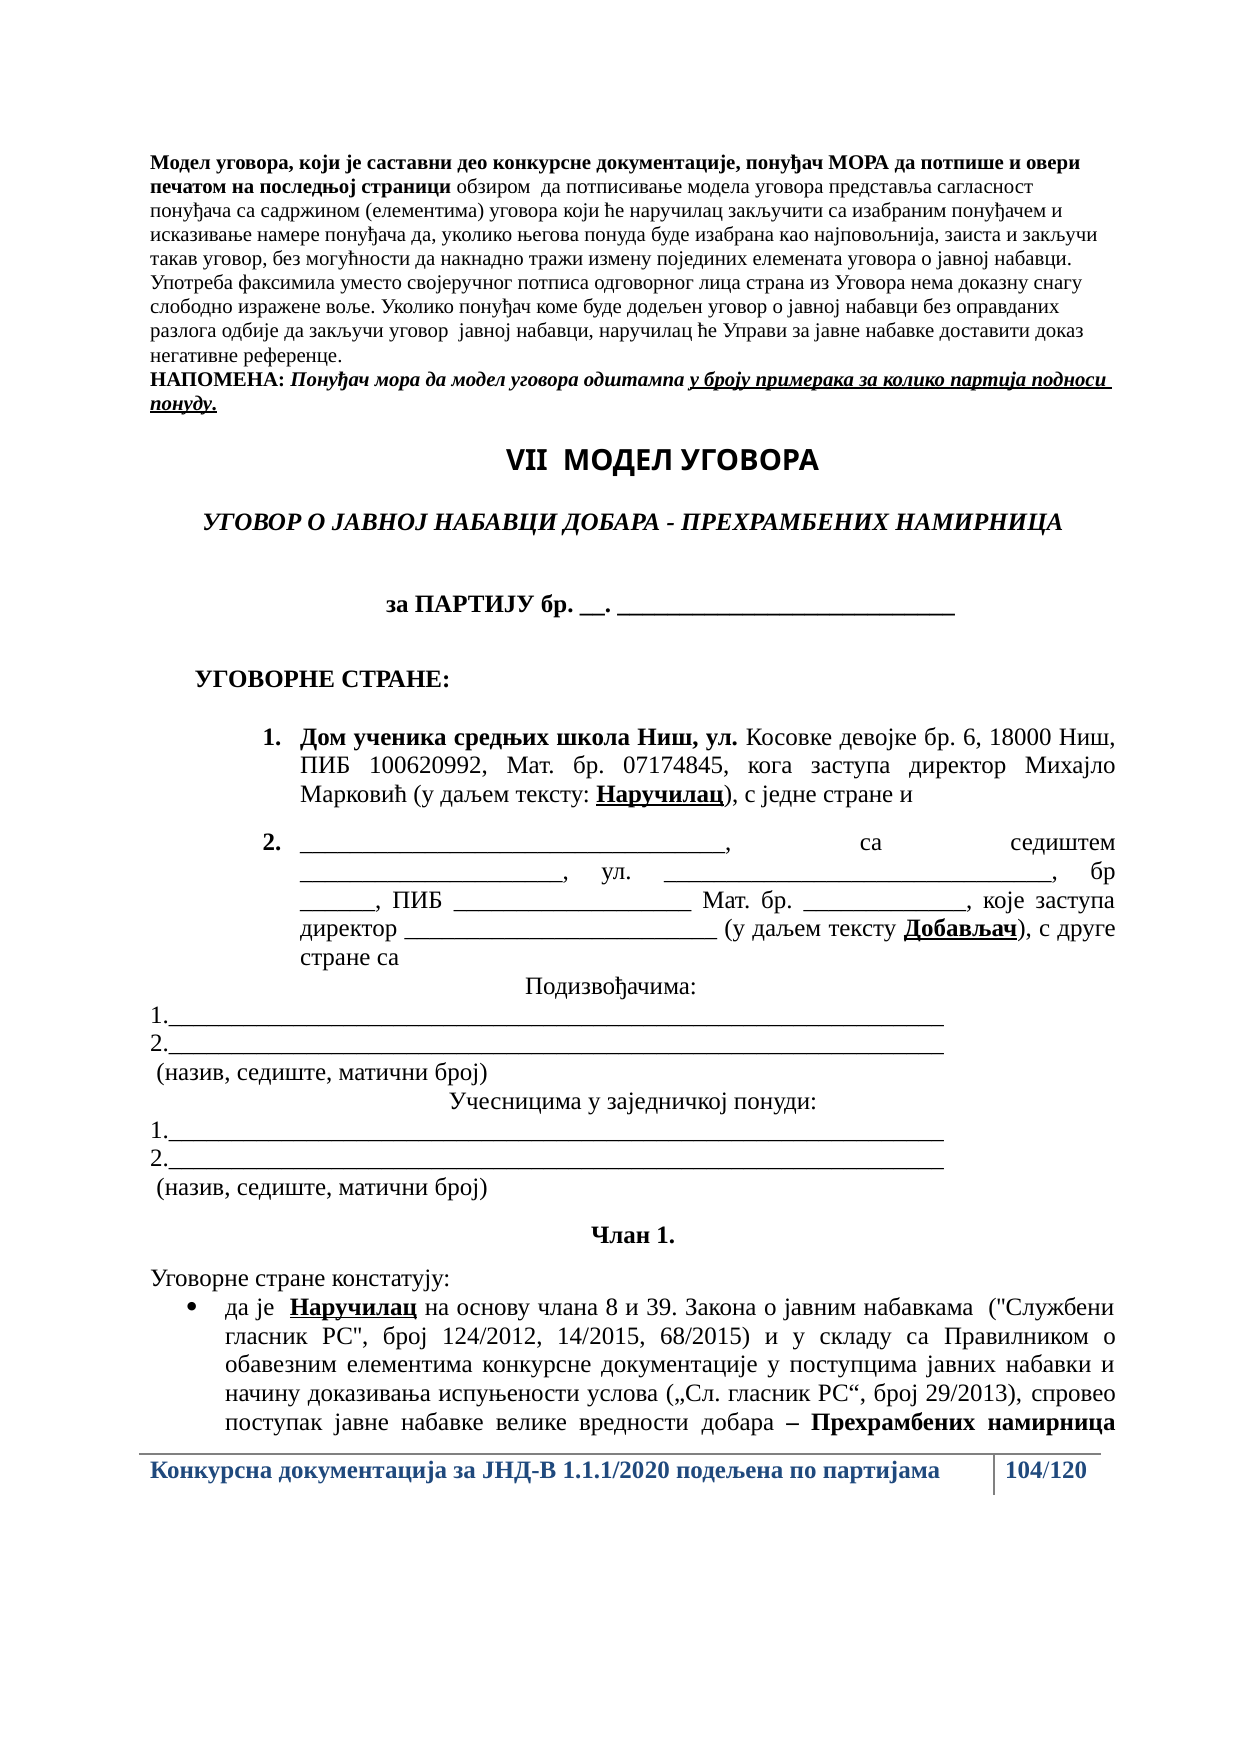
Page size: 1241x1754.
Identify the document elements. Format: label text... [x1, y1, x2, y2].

list УГОВОРНЕ СТРАНЕ: [194, 664, 1116, 693]
text 2.______________________________________________________________ [150, 1143, 1116, 1172]
list __________________________________, са седиштем _____________________, ул. _______________________________, бр ______, ПИБ ___________________ Мат. бр. _____________, које заступа директор _________________________ (у даљем тексту Добављач), с друге стране са [262, 827, 1116, 971]
text УГОВОР О ЈАВНОЈ НАБАВЦИ ДОБАРА - ПРЕХРАМБЕНИХ НАМИРНИЦА [150, 507, 1116, 536]
subtitle VII МОДЕЛ УГОВОРА [209, 439, 1116, 478]
text НАПОМЕНА: Понуђач мора да модел уговора одштампа у броју примерака за колико партија подноси понуду. [150, 367, 1116, 415]
text Модел уговора, који је саставни део конкурсне документације, понуђач МОРА да потпише и овери печатом на последњој страници обзиром да потписивање модела уговора представља сагласност понуђача са садржином (елементима) уговора који ће наручилац закључити са изабраним понуђачем и исказивање намере понуђача да, уколико његова понуда буде изабрана као најповољнија, заиста и закључи такав уговор, без могућности да накнадно тражи измену појединих елемената уговора о јавној набавци. Употреба факсимила уместо својеручног потписа одговорног лица страна из Уговора нема доказну снагу слободно изражене воље. Уколико понуђач коме буде додељен уговор о јавној набавци без оправданих разлога одбије да закључи уговор јавној набавци, наручилац ће Управи за јавне набавке доставити доказ негативне референце. [150, 150, 1116, 367]
text (назив, седиште, матични број) [150, 1172, 1116, 1201]
text Подизвођачима: [525, 971, 1116, 1000]
text Учесницима у заједничкој понуди: [150, 1086, 1116, 1115]
text за ПАРТИЈУ бр. __. ___________________________ [225, 589, 1116, 617]
text Члан 1. [150, 1220, 1116, 1249]
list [187, 1292, 1116, 1436]
text 2.______________________________________________________________ [150, 1028, 1116, 1057]
text 1.______________________________________________________________ [150, 1115, 1116, 1143]
list Дом ученика средњих школа Ниш, ул. Косовке девојке бр. 6, 18000 Ниш, ПИБ 100620992, Мат. бр. 07174845, кога заступа директор Михајло Марковић (у даљем тексту: Наручилац), с једне стране и [262, 722, 1116, 808]
text 1.______________________________________________________________ [150, 1000, 1116, 1028]
text (назив, седиште, матични број) [150, 1057, 1116, 1086]
text Уговорне стране констатују: [150, 1263, 1116, 1292]
